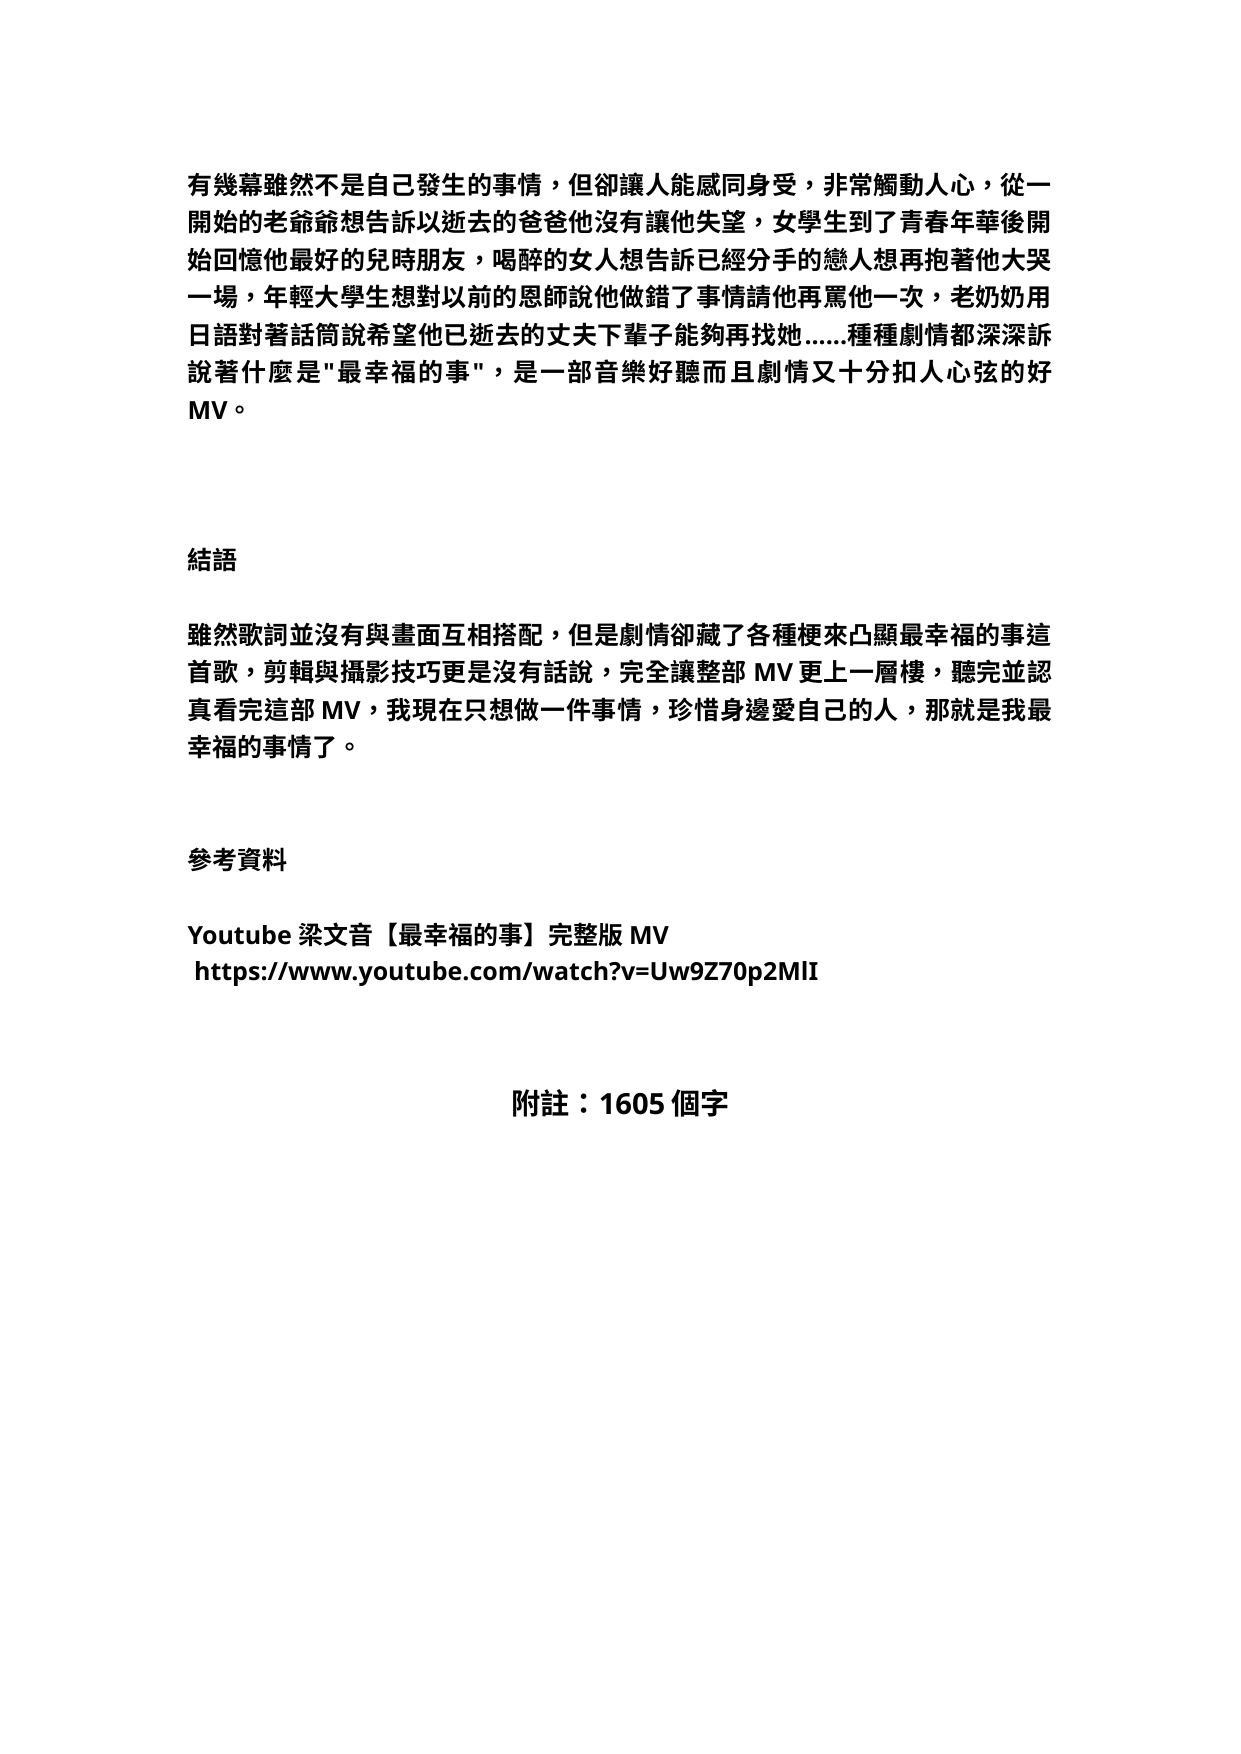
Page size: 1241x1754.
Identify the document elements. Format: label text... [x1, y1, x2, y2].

text https://www.youtube.com/watch?v=Uw9Z70p2MlI [187, 952, 1053, 989]
subtitle 結語 [187, 539, 1053, 577]
text 參考資料 [187, 839, 1053, 877]
subtitle 雖然歌詞並沒有與畫面互相搭配，但是劇情卻藏了各種梗來凸顯最幸福的事這首歌，剪輯與攝影技巧更是沒有話說，完全讓整部MV更上一層樓，聽完並認真看完這部MV，我現在只想做一件事情，珍惜身邊愛自己的人，那就是我最幸福的事情了。 [187, 614, 1053, 764]
text 附註：1605個字 [187, 1064, 1053, 1139]
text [187, 164, 1053, 427]
text Youtube 梁文音【最幸福的事】完整版 MV [187, 914, 1053, 952]
